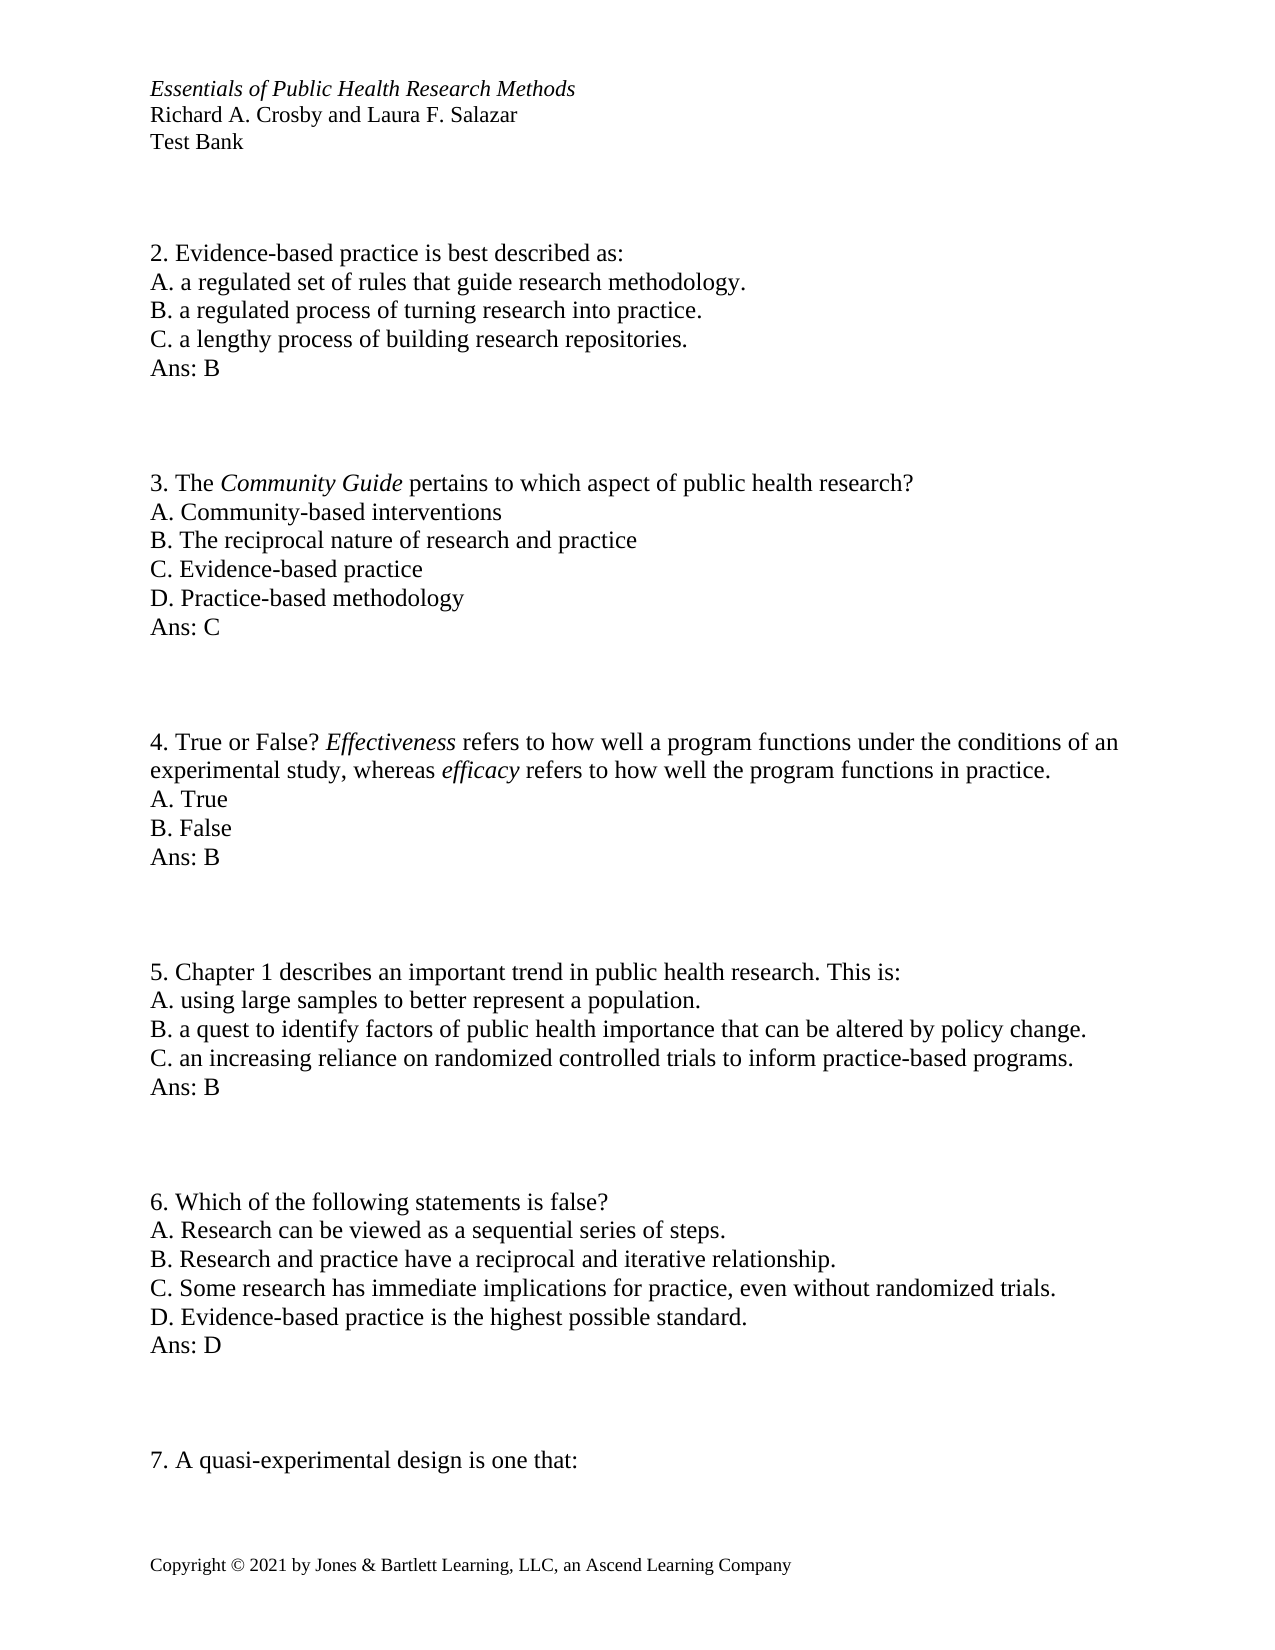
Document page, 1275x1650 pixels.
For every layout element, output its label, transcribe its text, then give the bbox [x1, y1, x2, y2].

text Ans: B [150, 1072, 1125, 1100]
text D. Practice-based methodology [150, 583, 1125, 612]
text 7. A quasi-experimental design is one that: [150, 1445, 1125, 1474]
text C. Some research has immediate implications for practice, even without randomized trials. [150, 1273, 1125, 1302]
text Ans: B [150, 353, 1125, 382]
text B. Research and practice have a reciprocal and iterative relationship. [150, 1244, 1125, 1273]
text Ans: D [150, 1330, 1125, 1359]
text A. a regulated set of rules that guide research methodology. [150, 267, 1125, 295]
text B. The reciprocal nature of research and practice [150, 525, 1125, 554]
text B. False [150, 813, 1125, 842]
text 6. Which of the following statements is false? [150, 1187, 1125, 1215]
text C. a lengthy process of building research repositories. [150, 324, 1125, 353]
text C. an increasing reliance on randomized controlled trials to inform practice-based programs. [150, 1043, 1125, 1072]
text D. Evidence-based practice is the highest possible standard. [150, 1302, 1125, 1330]
text A. True [150, 784, 1125, 813]
text C. Evidence-based practice [150, 554, 1125, 583]
text B. a quest to identify factors of public health importance that can be altered by policy change. [150, 1014, 1125, 1043]
text Ans: C [150, 612, 1125, 640]
text Ans: B [150, 842, 1125, 870]
text A. using large samples to better represent a population. [150, 985, 1125, 1014]
text 5. Chapter 1 describes an important trend in public health research. This is: [150, 957, 1125, 985]
text 4. True or False? Effectiveness refers to how well a program functions under the conditions of an experimental study, whereas efficacy refers to how well the program functions in practice. [150, 727, 1125, 784]
text B. a regulated process of turning research into practice. [150, 295, 1125, 324]
text A. Community-based interventions [150, 497, 1125, 525]
text 3. The Community Guide pertains to which aspect of public health research? [150, 468, 1125, 497]
text 2. Evidence-based practice is best described as: [150, 238, 1125, 267]
text A. Research can be viewed as a sequential series of steps. [150, 1215, 1125, 1244]
